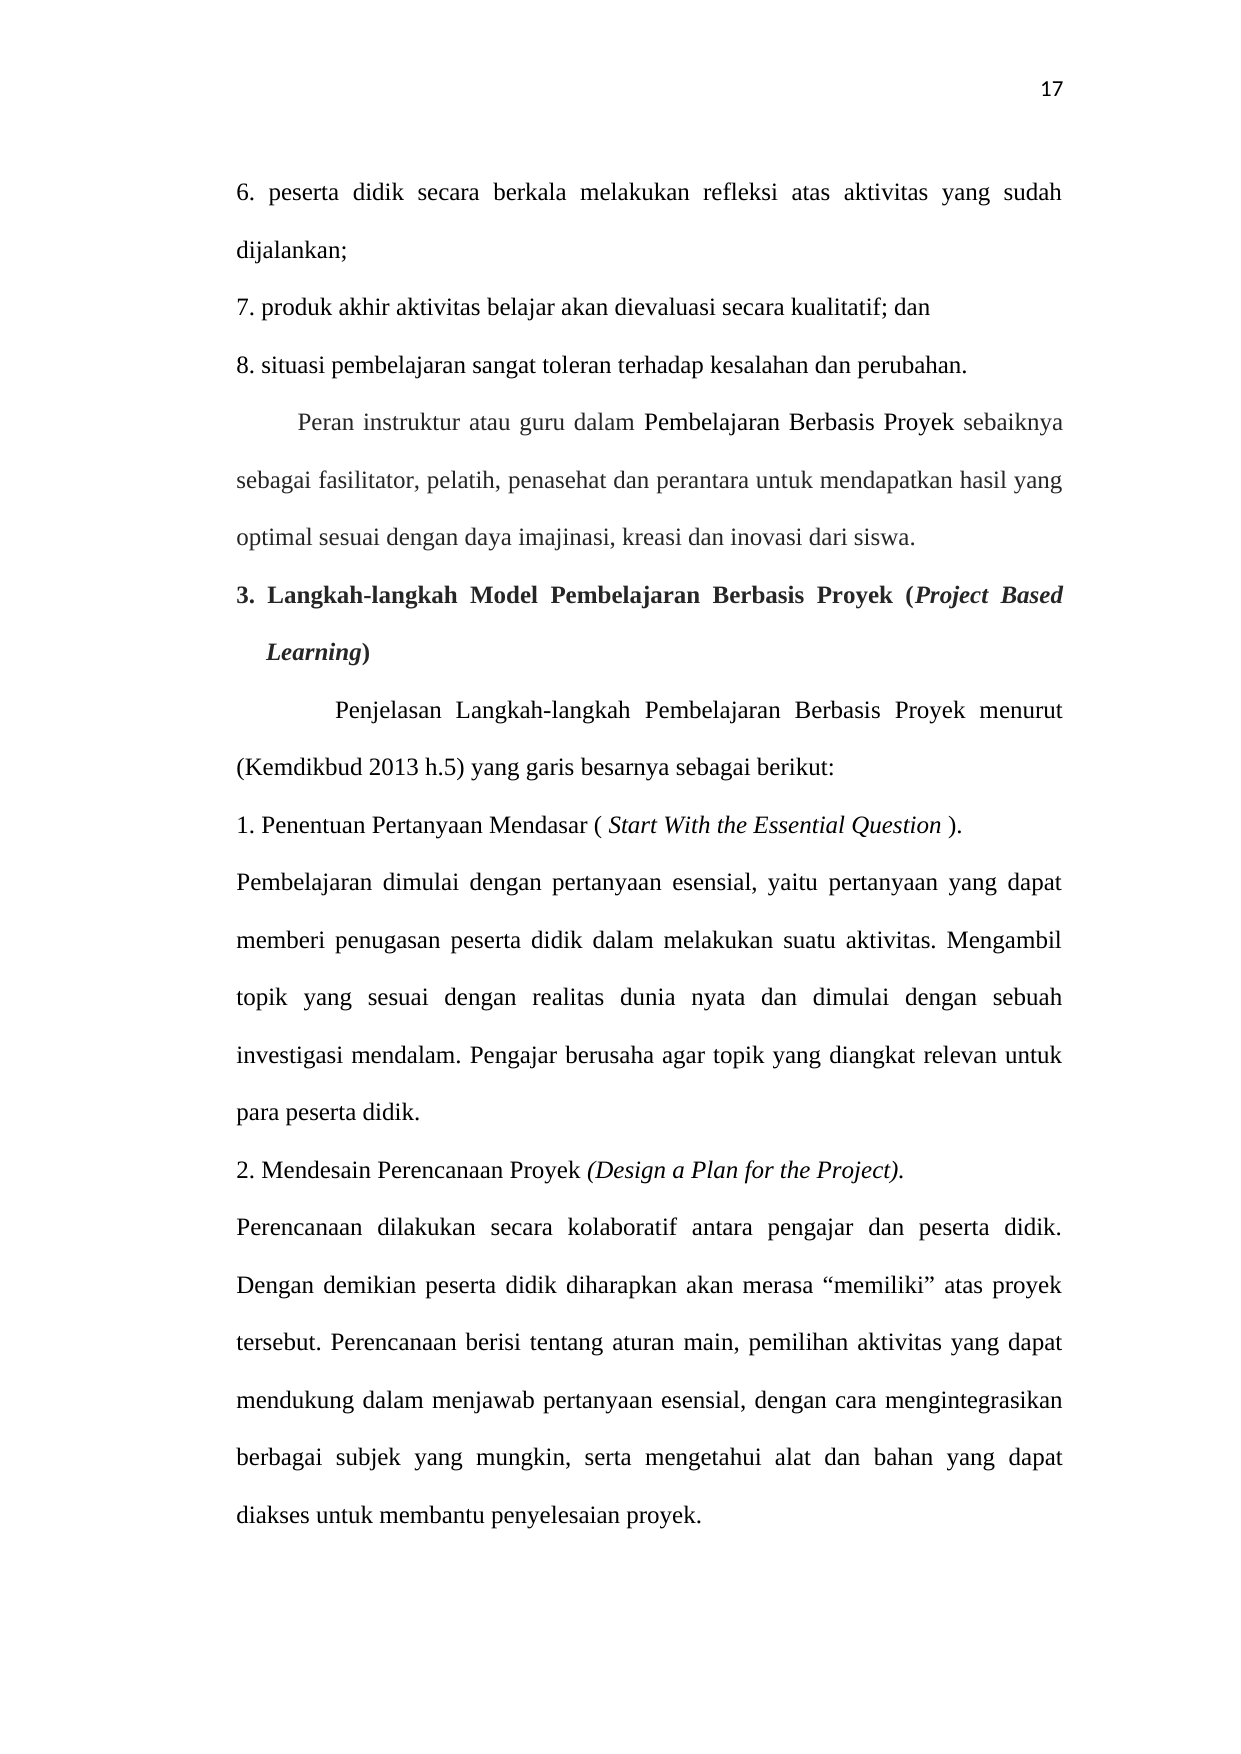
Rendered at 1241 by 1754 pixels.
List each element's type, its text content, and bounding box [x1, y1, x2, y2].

text 2. Mendesain Perencanaan Proyek (Design a Plan for the Project). [236, 1155, 1063, 1183]
text 8. situasi pembelajaran sangat toleran terhadap kesalahan dan perubahan. [236, 350, 1063, 378]
text 7. produk akhir aktivitas belajar akan dievaluasi secara kualitatif; dan [236, 292, 1063, 321]
text 6. peserta didik secara berkala melakukan refleksi atas aktivitas yang sudah dijalankan; [236, 177, 1063, 263]
text Penjelasan Langkah-langkah Pembelajaran Berbasis Proyek menurut (Kemdikbud 2013 h.5) yang garis besarnya sebagai berikut: [236, 695, 1063, 781]
text 3. Langkah-langkah Model Pembelajaran Berbasis Proyek (Project Based Learning) [236, 580, 1063, 666]
text 1. Penentuan Pertanyaan Mendasar ( Start With the Essential Question ). [236, 810, 1063, 838]
text Pembelajaran dimulai dengan pertanyaan esensial, yaitu pertanyaan yang dapat memberi penugasan peserta didik dalam melakukan suatu aktivitas. Mengambil topik yang sesuai dengan realitas dunia nyata dan dimulai dengan sebuah investigasi mendalam. Pengajar berusaha agar topik yang diangkat relevan untuk para peserta didik. [236, 867, 1063, 1126]
text Perencanaan dilakukan secara kolaboratif antara pengajar dan peserta didik. Dengan demikian peserta didik diharapkan akan merasa “memiliki” atas proyek tersebut. Perencanaan berisi tentang aturan main, pemilihan aktivitas yang dapat mendukung dalam menjawab pertanyaan esensial, dengan cara mengintegrasikan berbagai subjek yang mungkin, serta mengetahui alat dan bahan yang dapat diakses untuk membantu penyelesaian proyek. [236, 1212, 1063, 1528]
text Peran instruktur atau guru dalam Pembelajaran Berbasis Proyek sebaiknya sebagai fasilitator, pelatih, penasehat dan perantara untuk mendapatkan hasil yang optimal sesuai dengan daya imajinasi, kreasi dan inovasi dari siswa. [236, 407, 1063, 551]
